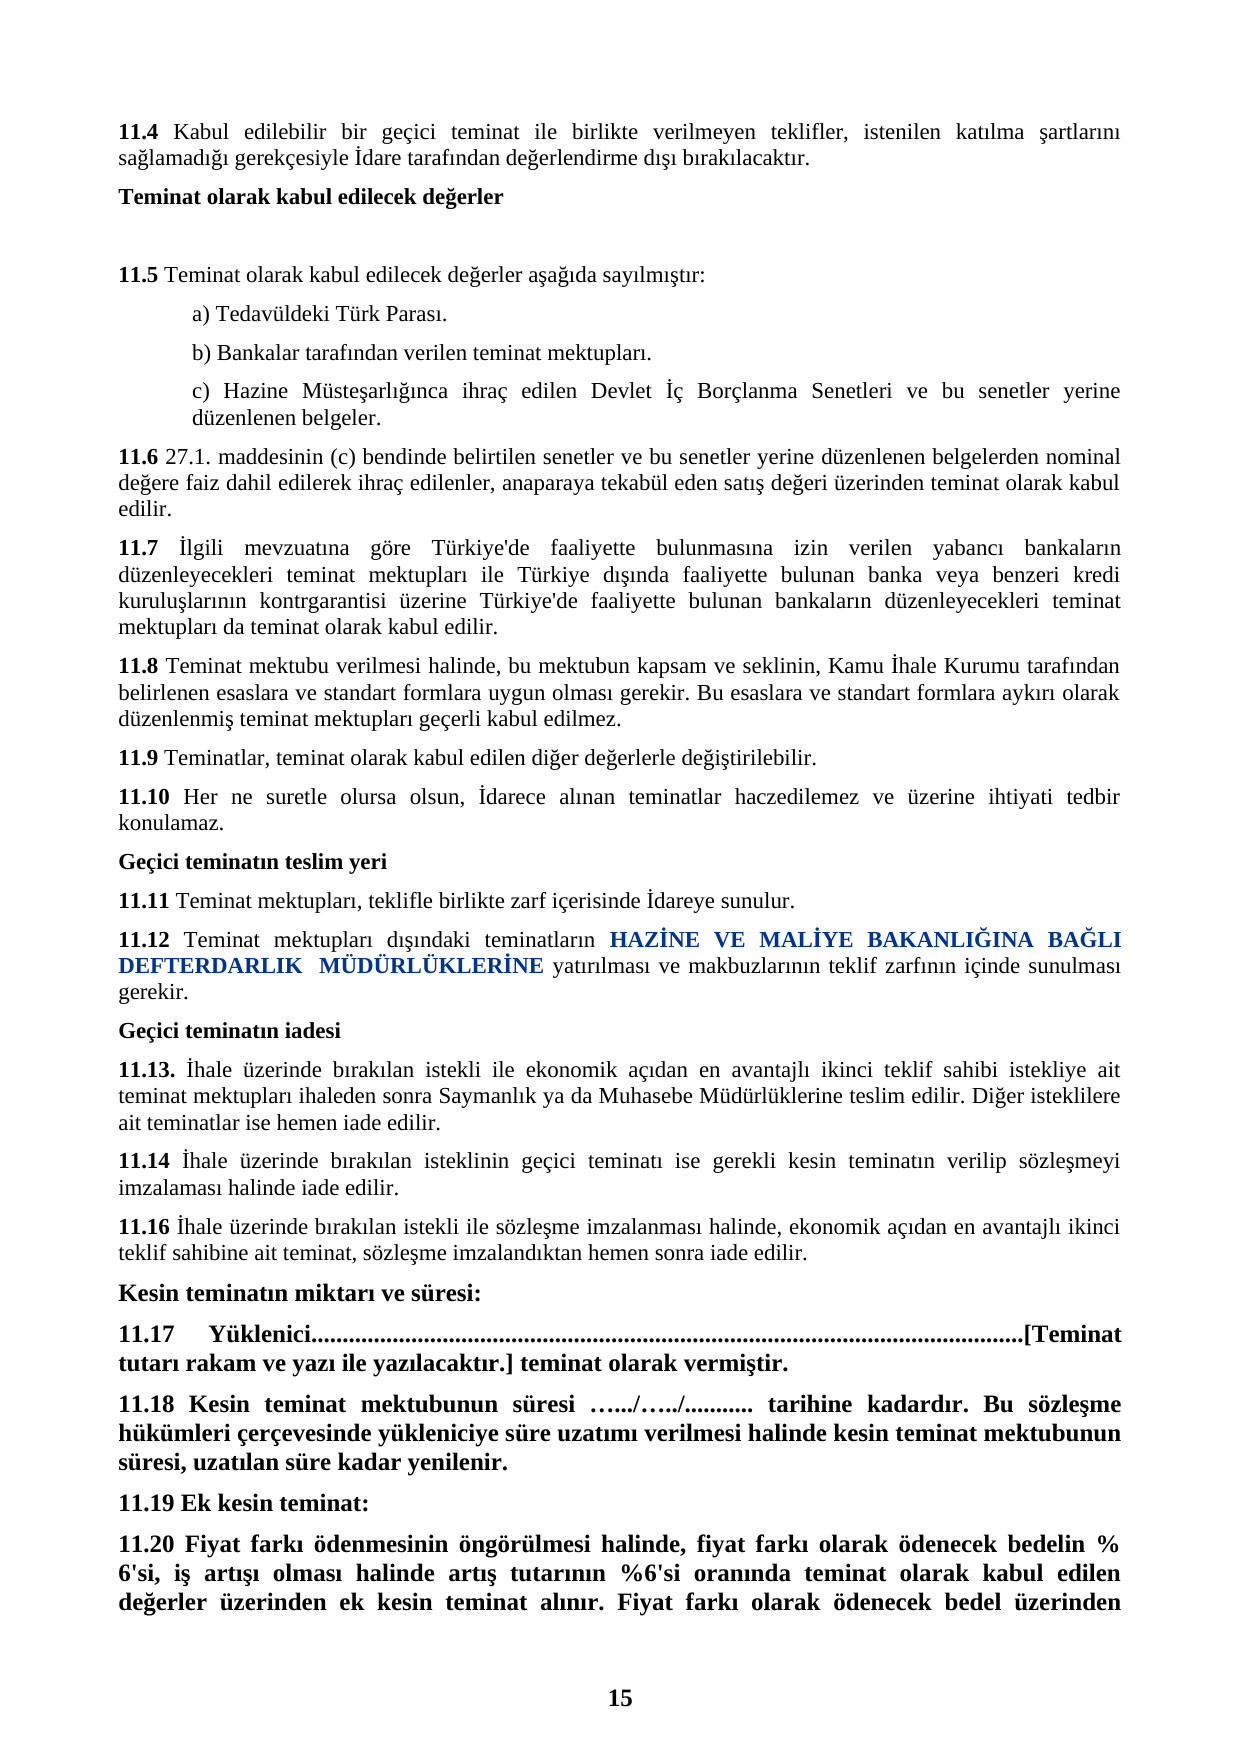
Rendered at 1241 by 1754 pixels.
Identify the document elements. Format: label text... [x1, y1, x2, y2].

text 11.16 İhale üzerinde bırakılan istekli ile sözleşme imzalanması halinde, ekonomik açıdan en avantajlı ikinci teklif sahibine ait teminat, sözleşme imzalandıktan hemen sonra iade edilir. [118, 1213, 1122, 1266]
text 11.18 Kesin teminat mektubunun süresi ….../…../........... tarihine kadardır. Bu sözleşme hükümleri çerçevesinde yükleniciye süre uzatımı verilmesi halinde kesin teminat mektubunun süresi, uzatılan süre kadar yenilenir. [118, 1389, 1122, 1476]
text 11.17 Yüklenici..................................................................................................................[Teminat tutarı rakam ve yazı ile yazılacaktır.] teminat olarak vermiştir. [118, 1319, 1122, 1377]
text b) Bankalar tarafından verilen teminat mektupları. [118, 339, 1122, 365]
text Teminat olarak kabul edilecek değerler [118, 183, 1122, 210]
text c) Hazine Müsteşarlığınca ihraç edilen Devlet İç Borçlanma Senetleri ve bu senetler yerine düzenlenen belgeler. [192, 378, 1122, 430]
text 11.4 Kabul edilebilir bir geçici teminat ile birlikte verilmeyen teklifler, istenilen katılma şartlarını sağlamadığı gerekçesiyle İdare tarafından değerlendirme dışı bırakılacaktır. [118, 118, 1122, 171]
text 11.8 Teminat mektubu verilmesi halinde, bu mektubun kapsam ve seklinin, Kamu İhale Kurumu tarafından belirlenen esaslara ve standart formlara uygun olması gerekir. Bu esaslara ve standart formlara aykırı olarak düzenlenmiş teminat mektupları geçerli kabul edilmez. [118, 652, 1122, 731]
text 11.12 Teminat mektupları dışındaki teminatların HAZİNE VE MALİYE BAKANLIĞINA BAĞLI DEFTERDARLIK MÜDÜRLÜKLERİNE yatırılması ve makbuzlarının teklif zarfının içinde sunulması gerekir. [118, 926, 1122, 1005]
text 11.13. İhale üzerinde bırakılan istekli ile ekonomik açıdan en avantajlı ikinci teklif sahibi istekliye ait teminat mektupları ihaleden sonra Saymanlık ya da Muhasebe Müdürlüklerine teslim edilir. Diğer isteklilere ait teminatlar ise hemen iade edilir. [118, 1056, 1122, 1135]
text Geçici teminatın teslim yeri [118, 848, 1122, 874]
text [118, 1529, 1122, 1616]
text 11.19 Ek kesin teminat: [118, 1488, 1122, 1517]
text 11.5 Teminat olarak kabul edilecek değerler aşağıda sayılmıştır: [118, 261, 1122, 287]
text 11.14 İhale üzerinde bırakılan isteklinin geçici teminatı ise gerekli kesin teminatın verilip sözleşmeyi imzalaması halinde iade edilir. [118, 1148, 1122, 1200]
text 11.7 İlgili mevzuatına göre Türkiye'de faaliyette bulunmasına izin verilen yabancı bankaların düzenleyecekleri teminat mektupları ile Türkiye dışında faaliyette bulunan banka veya benzeri kredi kuruluşlarının kontrgarantisi üzerine Türkiye'de faaliyette bulunan bankaların düzenleyecekleri teminat mektupları da teminat olarak kabul edilir. [118, 534, 1122, 640]
text Geçici teminatın iadesi [118, 1017, 1122, 1043]
text Kesin teminatın miktarı ve süresi: [118, 1278, 1122, 1307]
text a) Tedavüldeki Türk Parası. [118, 300, 1122, 326]
text 11.6 27.1. maddesinin (c) bendinde belirtilen senetler ve bu senetler yerine düzenlenen belgelerden nominal değere faiz dahil edilerek ihraç edilenler, anaparaya tekabül eden satış değeri üzerinden teminat olarak kabul edilir. [118, 443, 1122, 522]
text 11.10 Her ne suretle olursa olsun, İdarece alınan teminatlar haczedilemez ve üzerine ihtiyati tedbir konulamaz. [118, 783, 1122, 835]
text 11.11 Teminat mektupları, teklifle birlikte zarf içerisinde İdareye sunulur. [118, 887, 1122, 913]
text 11.9 Teminatlar, teminat olarak kabul edilen diğer değerlerle değiştirilebilir. [118, 744, 1122, 770]
